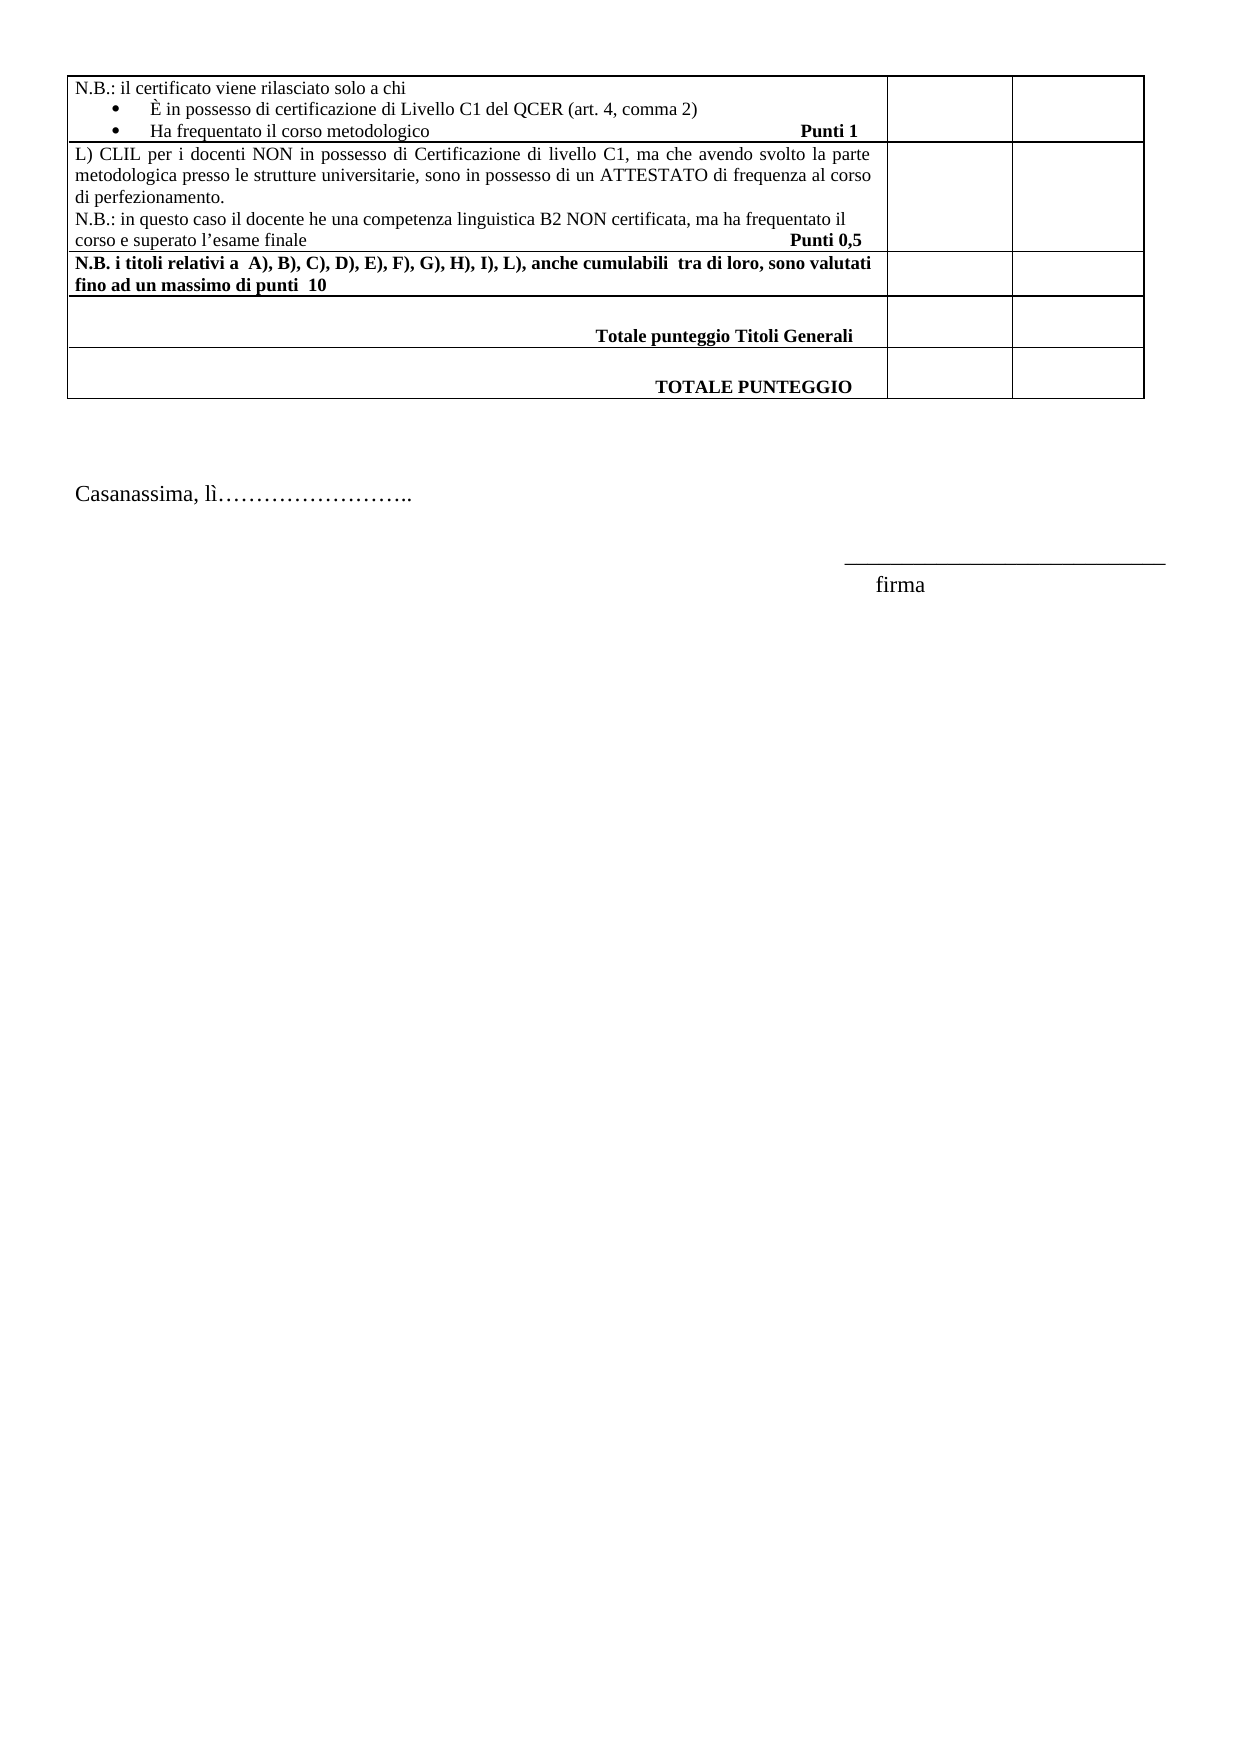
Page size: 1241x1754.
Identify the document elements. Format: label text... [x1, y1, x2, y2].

table_cell [1013, 297, 1143, 346]
table_cell [888, 77, 1012, 141]
table_cell [888, 348, 1012, 398]
table_cell [1013, 143, 1143, 251]
table_cell [888, 297, 1012, 346]
table_cell TOTALE PUNTEGGIO [68, 348, 887, 398]
table_cell [888, 252, 1012, 295]
table_cell [888, 143, 1012, 251]
text ____________________________ [75, 541, 1165, 567]
table_cell [1013, 77, 1143, 141]
table_cell [1013, 252, 1143, 295]
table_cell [68, 77, 887, 141]
table_cell L) CLIL per i docenti NON in possesso di Certificazione di livello C1, ma che avendo svolto la parte metodologica presso le strutture universitarie, sono in possesso di un ATTESTATO di frequenza al corso di perfezionamento. N.B.: in questo caso il docente he una competenza linguistica B2 NON certificata, ma ha frequentato il corso e superato l’esame finale Punti 0,5 [68, 142, 887, 251]
table_cell [1013, 348, 1143, 398]
text Casanassima, lì…………………….. [75, 481, 1165, 507]
table_cell N.B. i titoli relativi a A), B), C), D), E), F), G), H), I), L), anche cumulabili tra di loro, sono valutati fino ad un massimo di punti 10 [68, 252, 887, 295]
text firma [75, 571, 1165, 597]
table_cell Totale punteggio Titoli Generali [68, 296, 887, 346]
